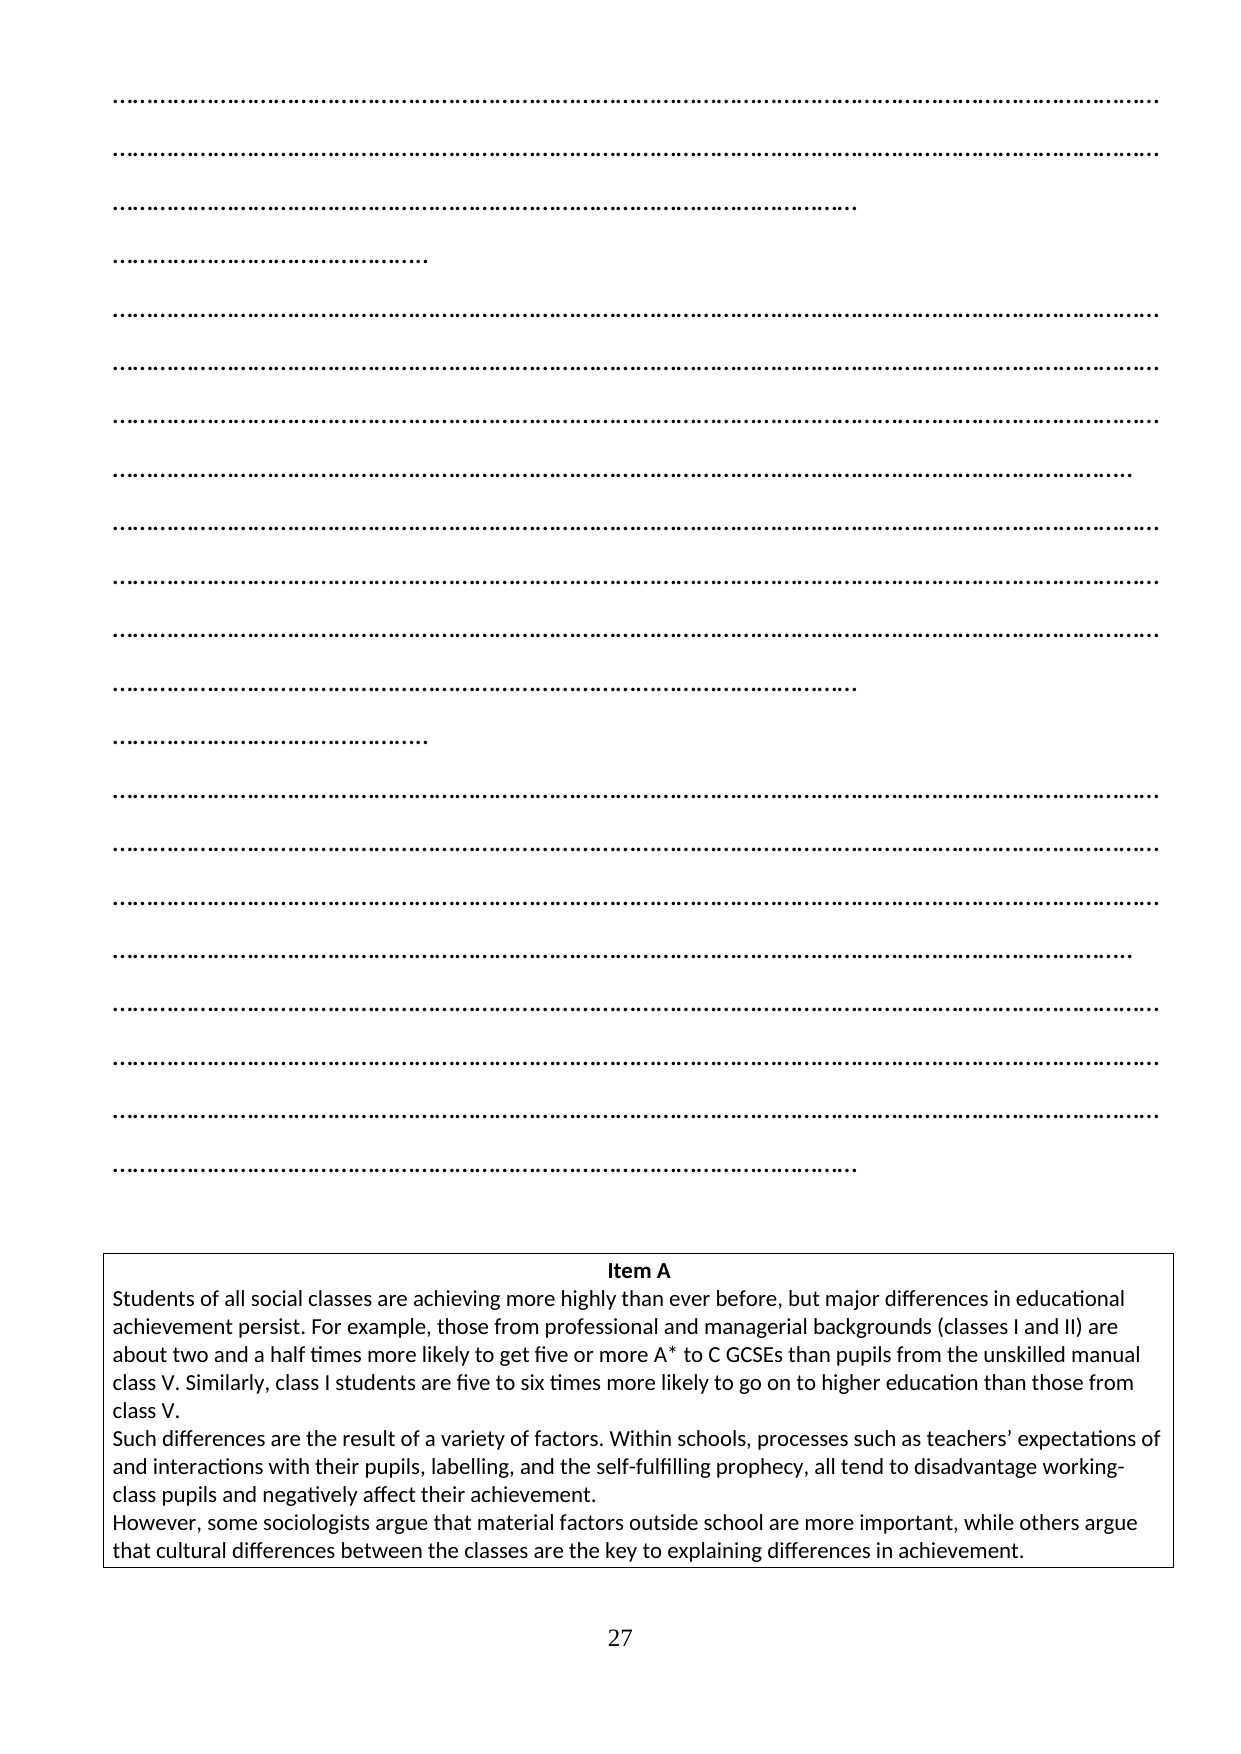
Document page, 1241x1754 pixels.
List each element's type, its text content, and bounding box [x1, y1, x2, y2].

text ………………………………………..……………………………………………………………………………………………………………………………………………………………………………………………………………………………………………………………………………………………………………………………………………………………………………………………………………………………………………………………………………………………………………………………………………………………………..………………………………………………………………………………………………………………………………………………………………………………………………………………………………………………………………………………………………………………………………………………………………………………………………………………………………………………………………………………………………………………………………… [112, 716, 1165, 1179]
text Students of all social classes are achieving more highly than ever before, but major differences in educational achievement persist. For example, those from professional and managerial backgrounds (classes I and II) are about two and a half times more likely to get five or more A* to C GCSEs than pupils from the unskilled manual class V. Similarly, class I students are five to six times more likely to go on to higher education than those from class V. [104, 1281, 1173, 1421]
text ………………………………………..……………………………………………………………………………………………………………………………………………………………………………………………………………………………………………………………………………………………………………………………………………………………………………………………………………………………………………………………………………………………………………………………………………………………………..………………………………………………………………………………………………………………………………………………………………………………………………………………………………………………………………………………………………………………………………………………………………………………………………………………………………………………………………………………………………………………………………… [112, 235, 1165, 698]
text Such differences are the result of a variety of factors. Within schools, processes such as teachers’ expectations of and interactions with their pupils, labelling, and the self-fulfilling prophecy, all tend to disadvantage working-class pupils and negatively affect their achievement. [104, 1421, 1173, 1505]
text However, some sociologists argue that material factors outside school are more important, while others argue that cultural differences between the classes are the key to explaining differences in achievement. [104, 1505, 1173, 1567]
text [112, 75, 1165, 217]
text Item A [104, 1254, 1173, 1281]
